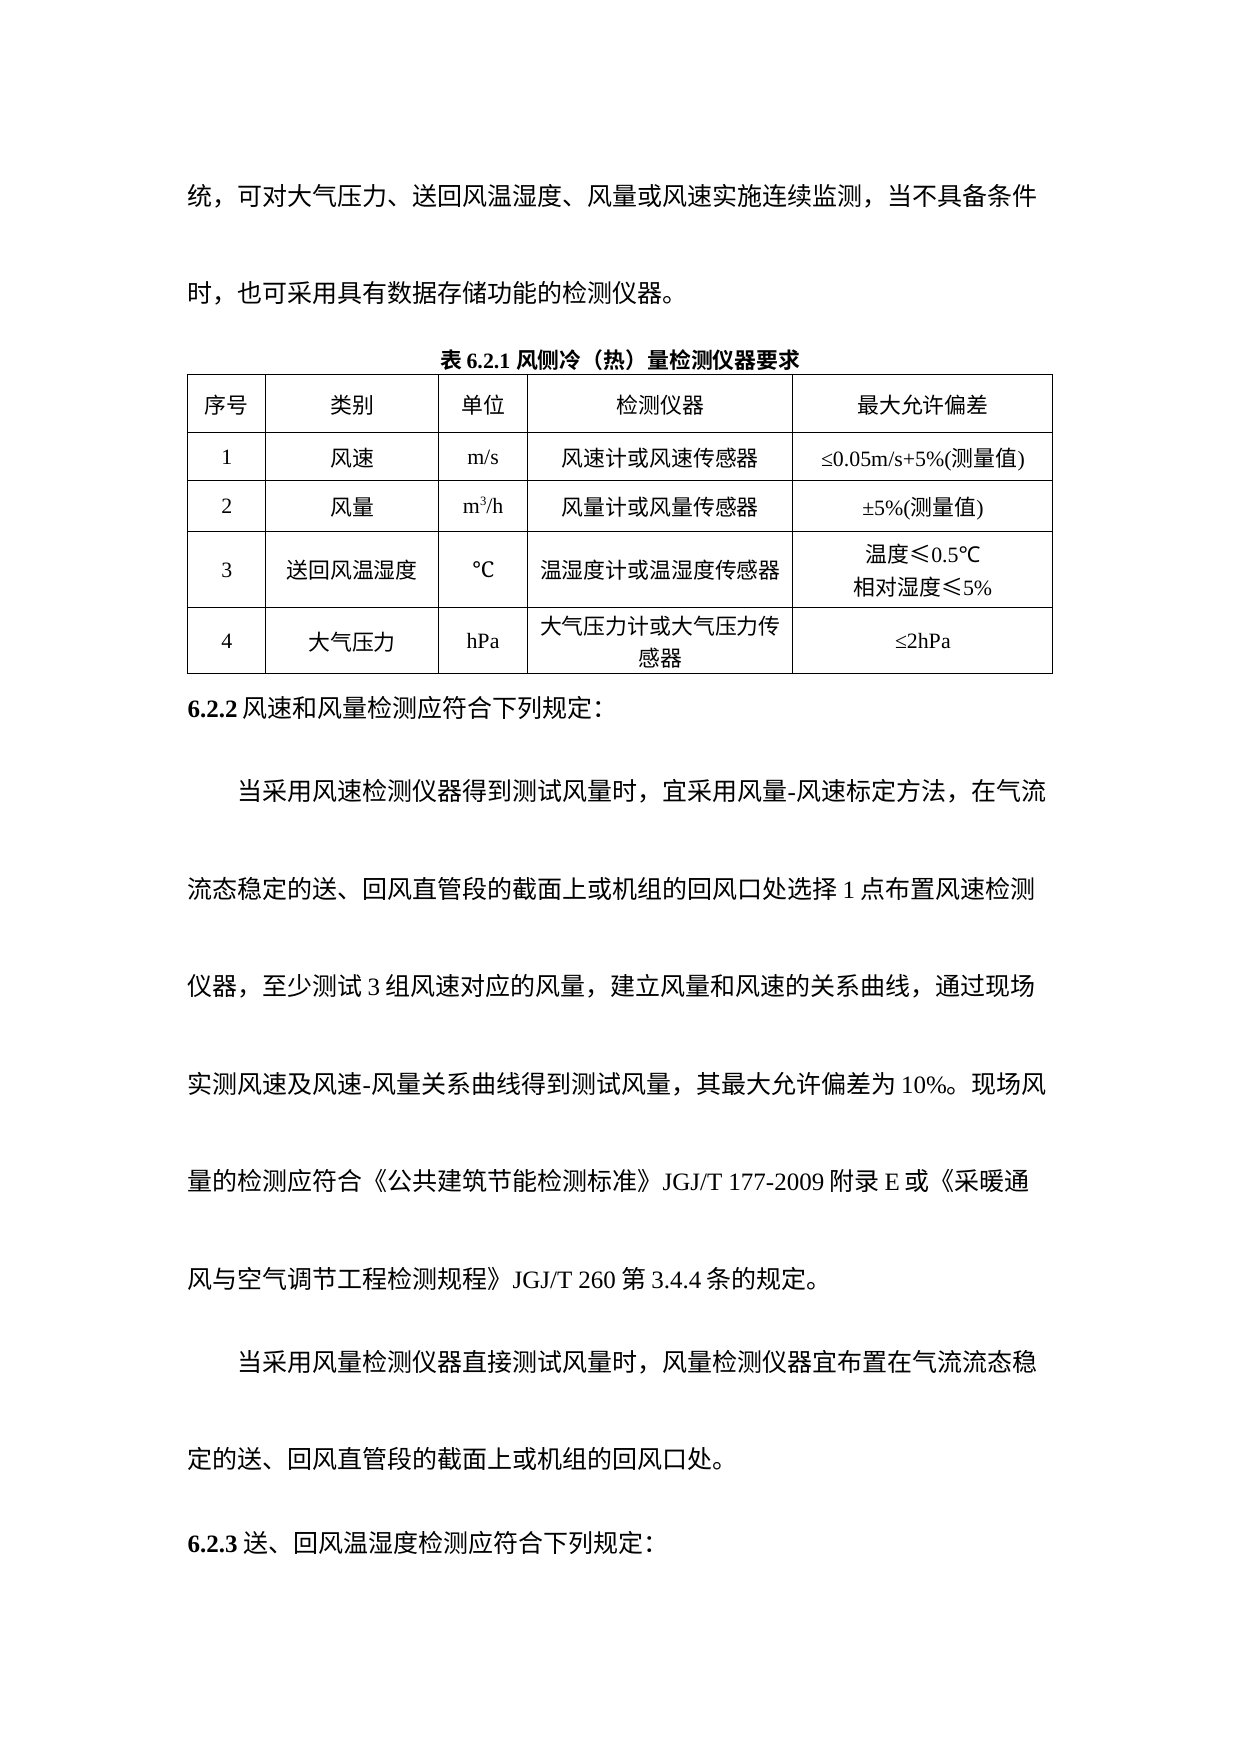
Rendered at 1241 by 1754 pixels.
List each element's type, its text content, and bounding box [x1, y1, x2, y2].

table_cell ≤2hPa [793, 608, 1052, 673]
table_cell hPa [439, 608, 527, 673]
table_cell 温度≤0.5℃ 相对湿度≤5% [793, 532, 1052, 607]
table_cell 温湿度计或温湿度传感器 [528, 532, 792, 607]
table_cell 大气压力 [266, 608, 438, 673]
table_cell 3 [188, 532, 265, 607]
table_cell 风量 [266, 481, 438, 531]
table_cell 送回风温湿度 [266, 532, 438, 607]
table_cell 4 [188, 608, 265, 673]
table_cell m3/h [439, 481, 527, 531]
table_cell 风速计或风速传感器 [528, 433, 792, 480]
table_cell 风速 [266, 433, 438, 480]
table_cell ℃ [439, 532, 527, 607]
table_header 序号 [188, 375, 265, 432]
text 当采用风速检测仪器得到测试风量时，宜采用风量-风速标定方法，在气流流态稳定的送、回风直管段的截面上或机组的回风口处选择1点布置风速检测仪器，至少测试3组风速对应的风量，建立风量和风速的关系曲线，通过现场实测风速及风速-风量关系曲线得到测试风量，其最大允许偏差为10%。现场风量的检测应符合《公共建筑节能检测标准》JGJ/T 177-2009附录E或《采暖通风与空气调节工程检测规程》JGJ/T 260第3.4.4条的规定。 [187, 757, 1053, 1310]
table_header 类别 [266, 375, 438, 432]
table_header 单位 [439, 375, 527, 432]
table_cell 大气压力计或大气压力传感器 [528, 608, 792, 673]
table_header 检测仪器 [528, 375, 792, 432]
table_cell 2 [188, 481, 265, 531]
table_cell 风量计或风量传感器 [528, 481, 792, 531]
table_cell ≤0.05m/s+5%(测量值) [793, 433, 1052, 480]
table_cell 1 [188, 433, 265, 480]
table_header 最大允许偏差 [793, 375, 1052, 432]
text 6.2.2风速和风量检测应符合下列规定： [187, 674, 1053, 739]
text 表6.2.1 风侧冷（热）量检测仪器要求 [187, 343, 1053, 374]
table_cell ±5%(测量值) [793, 481, 1052, 531]
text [187, 162, 1053, 324]
text 当采用风量检测仪器直接测试风量时，风量检测仪器宜布置在气流流态稳定的送、回风直管段的截面上或机组的回风口处。 [187, 1328, 1053, 1491]
table_cell m/s [439, 433, 527, 480]
text 6.2.3 送、回风温湿度检测应符合下列规定： [187, 1509, 1053, 1574]
